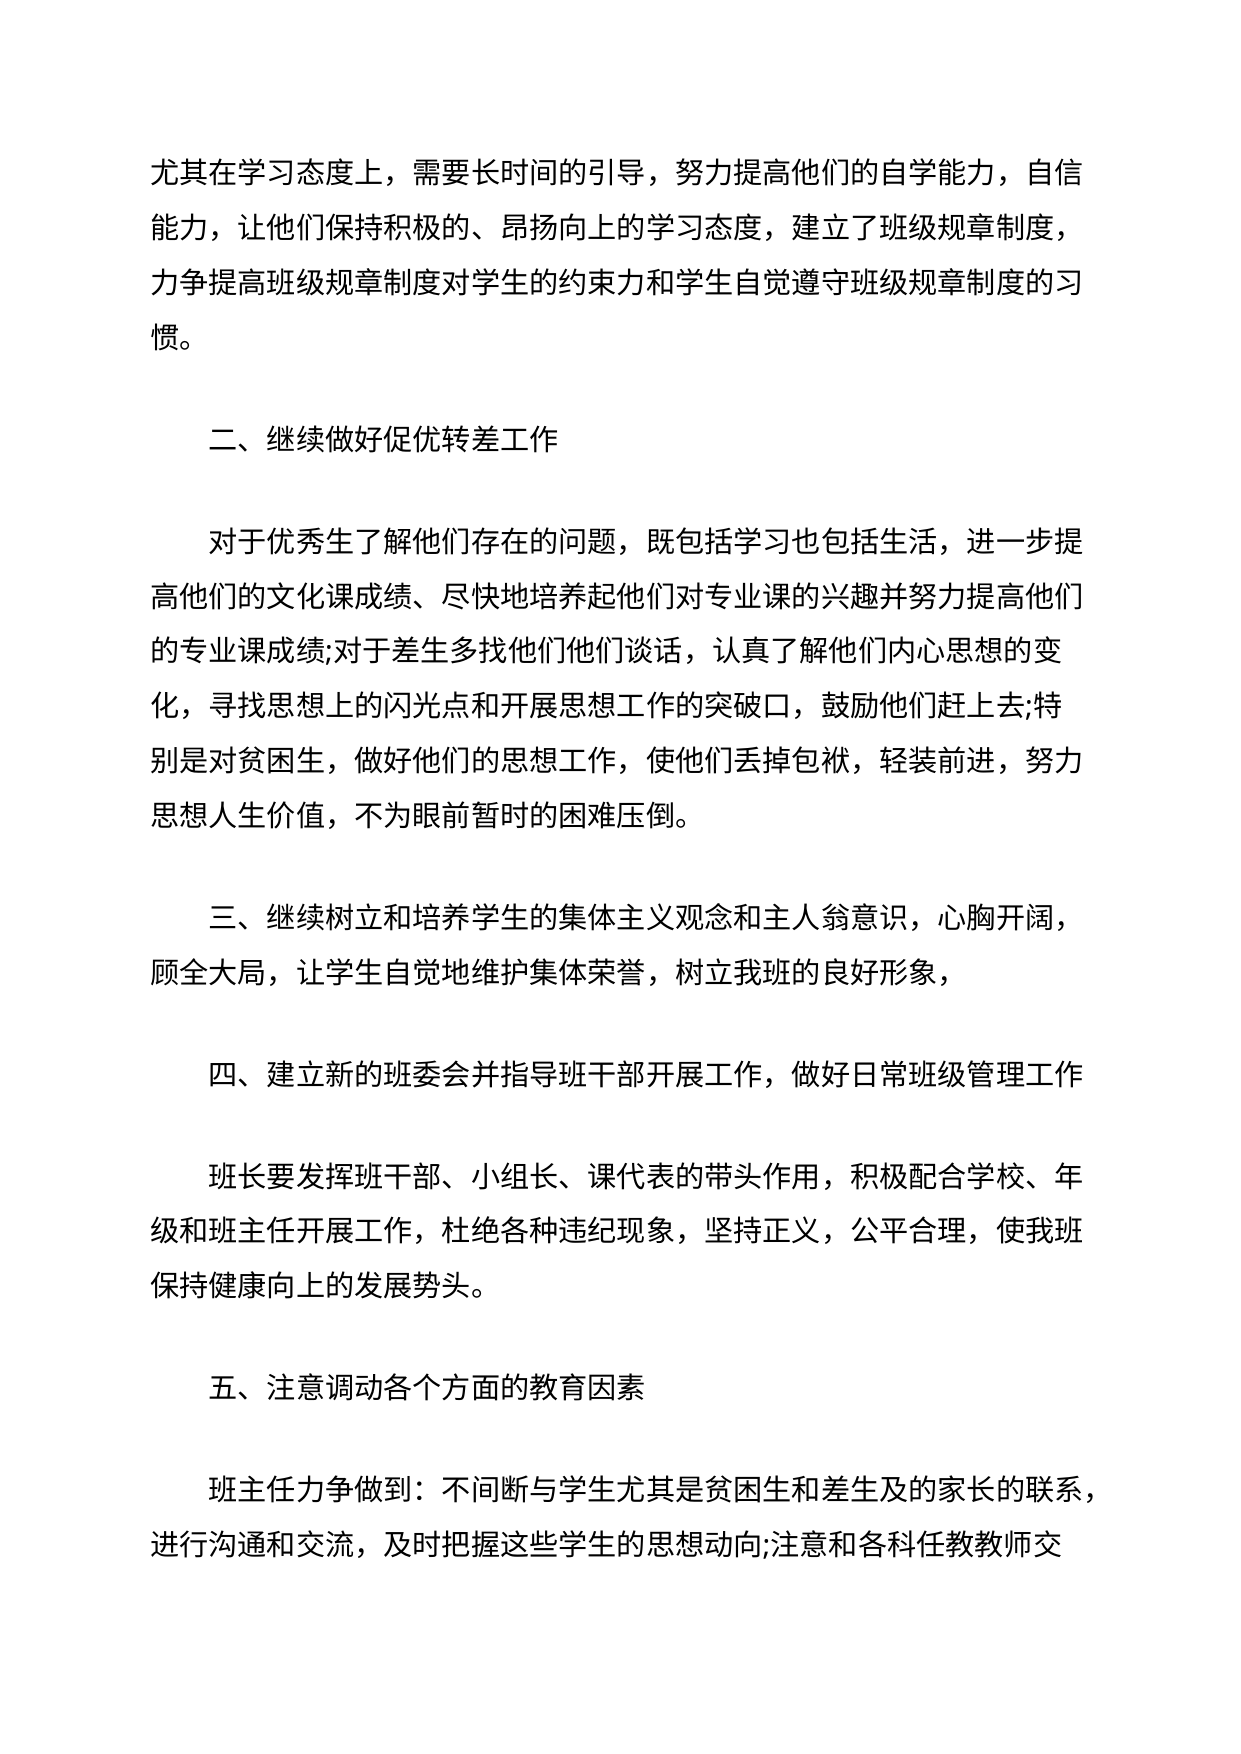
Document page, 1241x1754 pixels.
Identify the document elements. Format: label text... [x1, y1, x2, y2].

text 对于优秀生了解他们存在的问题，既包括学习也包括生活，进一步提高他们的文化课成绩、尽快地培养起他们对专业课的兴趣并努力提高他们的专业课成绩;对于差生多找他们他们谈话，认真了解他们内心思想的变化，寻找思想上的闪光点和开展思想工作的突破口，鼓励他们赶上去;特别是对贫困生，做好他们的思想工作，使他们丢掉包袱，轻装前进，努力思想人生价值，不为眼前暂时的困难压倒。 [150, 518, 1090, 835]
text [150, 150, 1090, 357]
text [150, 1466, 1090, 1564]
text 班长要发挥班干部、小组长、课代表的带头作用，积极配合学校、年级和班主任开展工作，杜绝各种违纪现象，坚持正义，公平合理，使我班保持健康向上的发展势头。 [150, 1153, 1090, 1305]
text 三、继续树立和培养学生的集体主义观念和主人翁意识，心胸开阔，顾全大局，让学生自觉地维护集体荣誉，树立我班的良好形象， [150, 895, 1090, 992]
text 五、注意调动各个方面的教育因素 [150, 1365, 1090, 1407]
text 二、继续做好促优转差工作 [150, 416, 1090, 459]
text 四、建立新的班委会并指导班干部开展工作，做好日常班级管理工作 [150, 1051, 1090, 1094]
